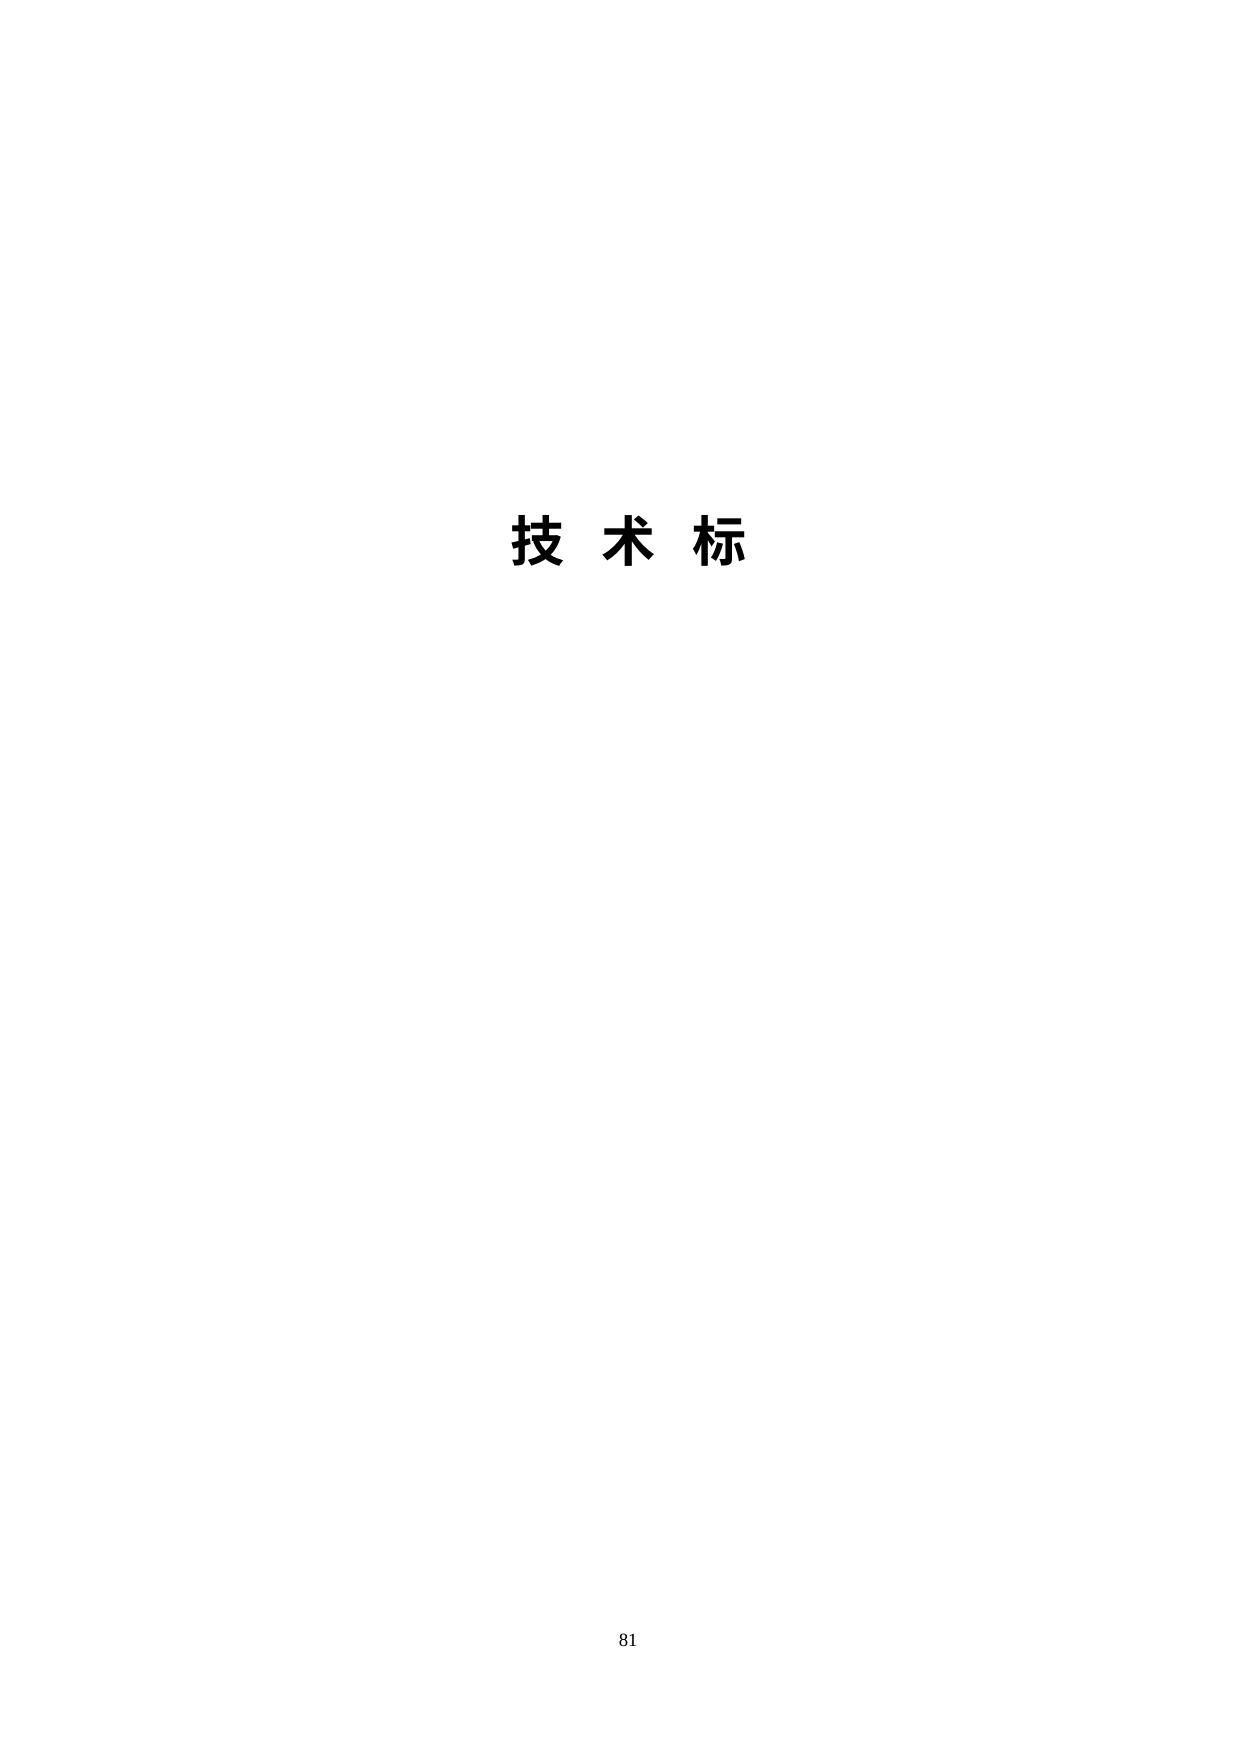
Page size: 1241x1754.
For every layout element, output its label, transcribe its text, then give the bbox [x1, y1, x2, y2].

subtitle 技 术 标 [150, 499, 1106, 577]
